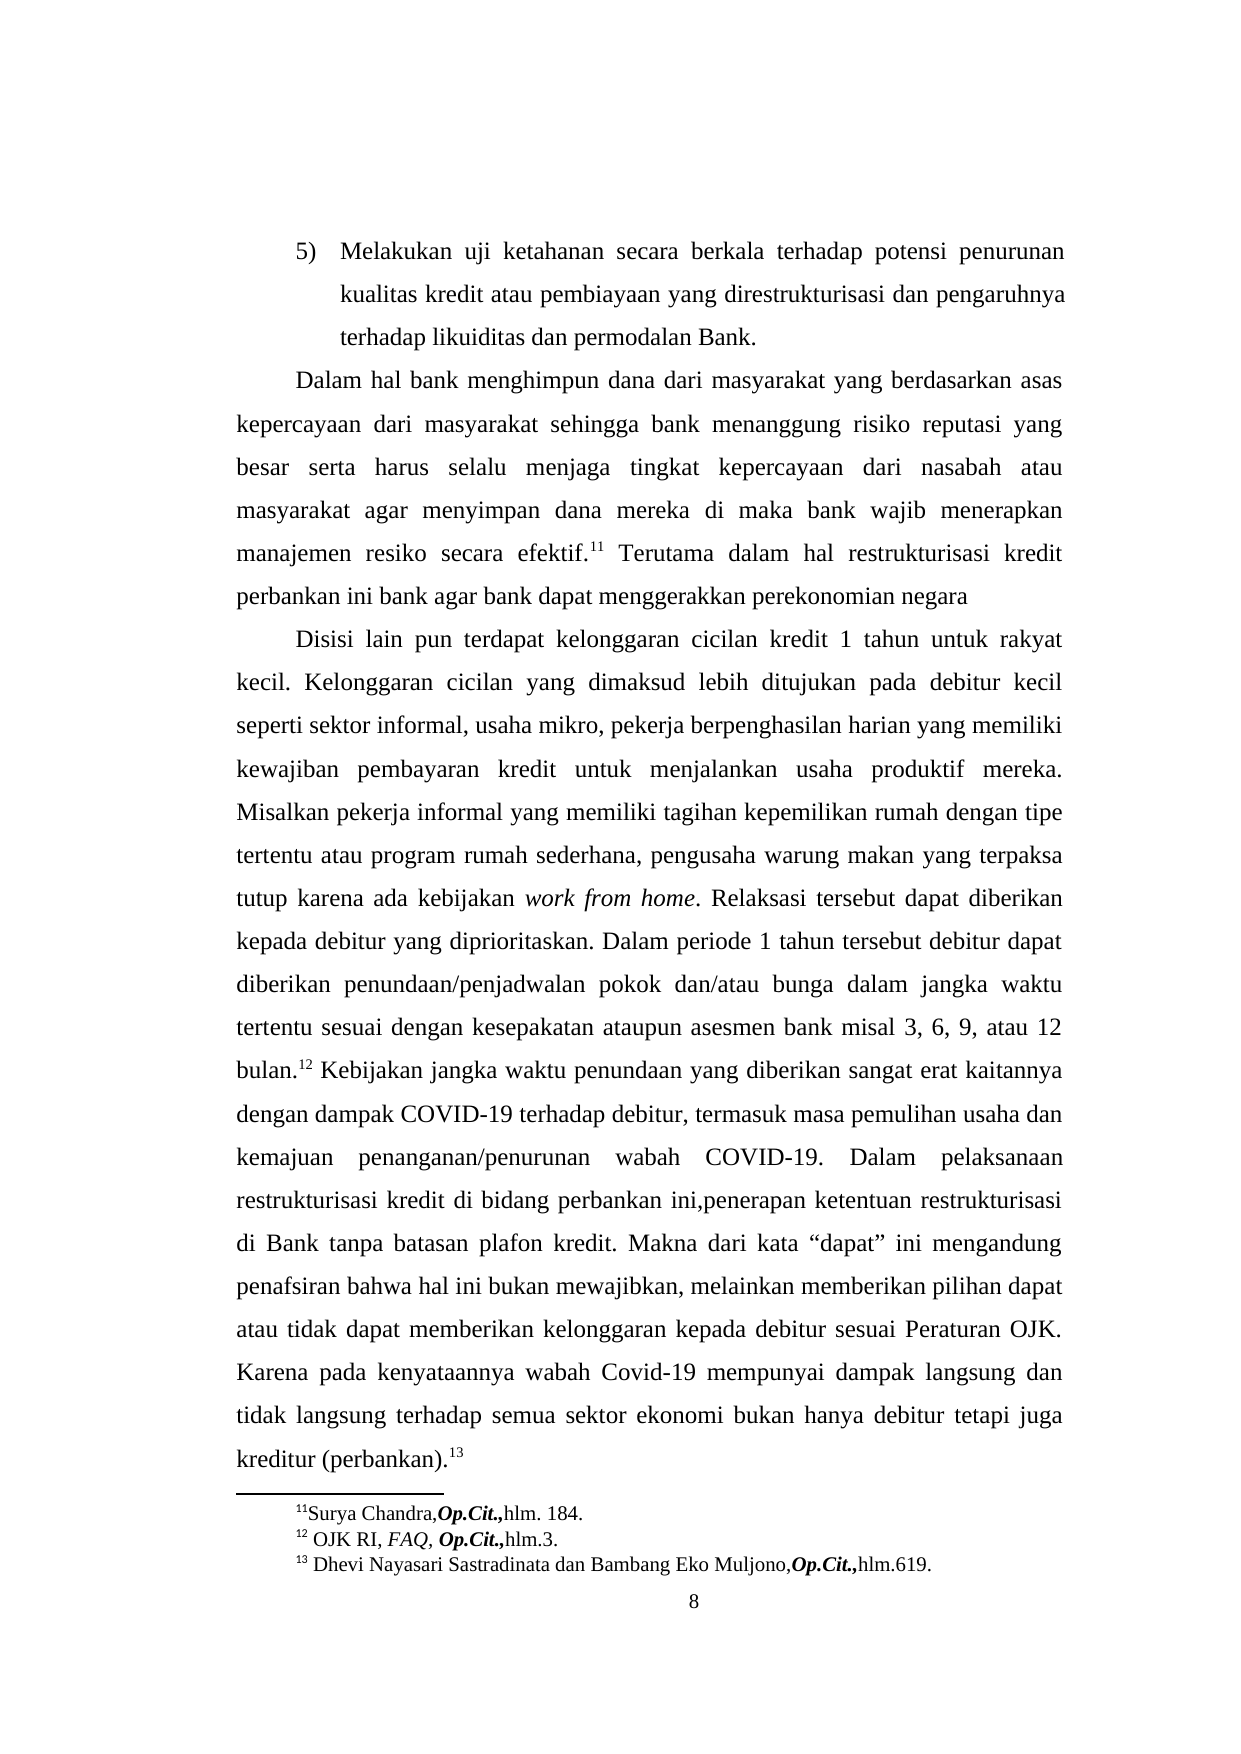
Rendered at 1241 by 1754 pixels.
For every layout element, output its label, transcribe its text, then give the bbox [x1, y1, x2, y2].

text Dalam hal bank menghimpun dana dari masyarakat yang berdasarkan asas kepercayaan dari masyarakat sehingga bank menanggung risiko reputasi yang besar serta harus selalu menjaga tingkat kepercayaan dari nasabah atau masyarakat agar menyimpan dana mereka di maka bank wajib menerapkan manajemen resiko secara efektif. Terutama dalam hal restrukturisasi kredit perbankan ini bank agar bank dapat menggerakkan perekonomian negara [236, 366, 1063, 610]
list Melakukan uji ketahanan secara berkala terhadap potensi penurunan kualitas kredit atau pembiayaan yang direstrukturisasi dan pengaruhnya terhadap likuiditas dan permodalan Bank. [295, 236, 1065, 351]
text Disisi lain pun terdapat kelonggaran cicilan kredit 1 tahun untuk rakyat kecil. Kelonggaran cicilan yang dimaksud lebih ditujukan pada debitur kecil seperti sektor informal, usaha mikro, pekerja berpenghasilan harian yang memiliki kewajiban pembayaran kredit untuk menjalankan usaha produktif mereka. Misalkan pekerja informal yang memiliki tagihan kepemilikan rumah dengan tipe tertentu atau program rumah sederhana, pengusaha warung makan yang terpaksa tutup karena ada kebijakan work from home. Relaksasi tersebut dapat diberikan kepada debitur yang diprioritaskan. Dalam periode 1 tahun tersebut debitur dapat diberikan penundaan/penjadwalan pokok dan/atau bunga dalam jangka waktu tertentu sesuai dengan kesepakatan ataupun asesmen bank misal 3, 6, 9, atau 12 bulan. Kebijakan jangka waktu penundaan yang diberikan sangat erat kaitannya dengan dampak COVID-19 terhadap debitur, termasuk masa pemulihan usaha dan kemajuan penanganan/penurunan wabah COVID-19. Dalam pelaksanaan restrukturisasi kredit di bidang perbankan ini,penerapan ketentuan restrukturisasi di Bank tanpa batasan plafon kredit. Makna dari kata “dapat” ini mengandung penafsiran bahwa hal ini bukan mewajibkan, melainkan memberikan pilihan dapat atau tidak dapat memberikan kelonggaran kepada debitur sesuai Peraturan OJK. Karena pada kenyataannya wabah Covid-19 mempunyai dampak langsung dan tidak langsung terhadap semua sektor ekonomi bukan hanya debitur tetapi juga kreditur (perbankan). [236, 624, 1063, 1472]
